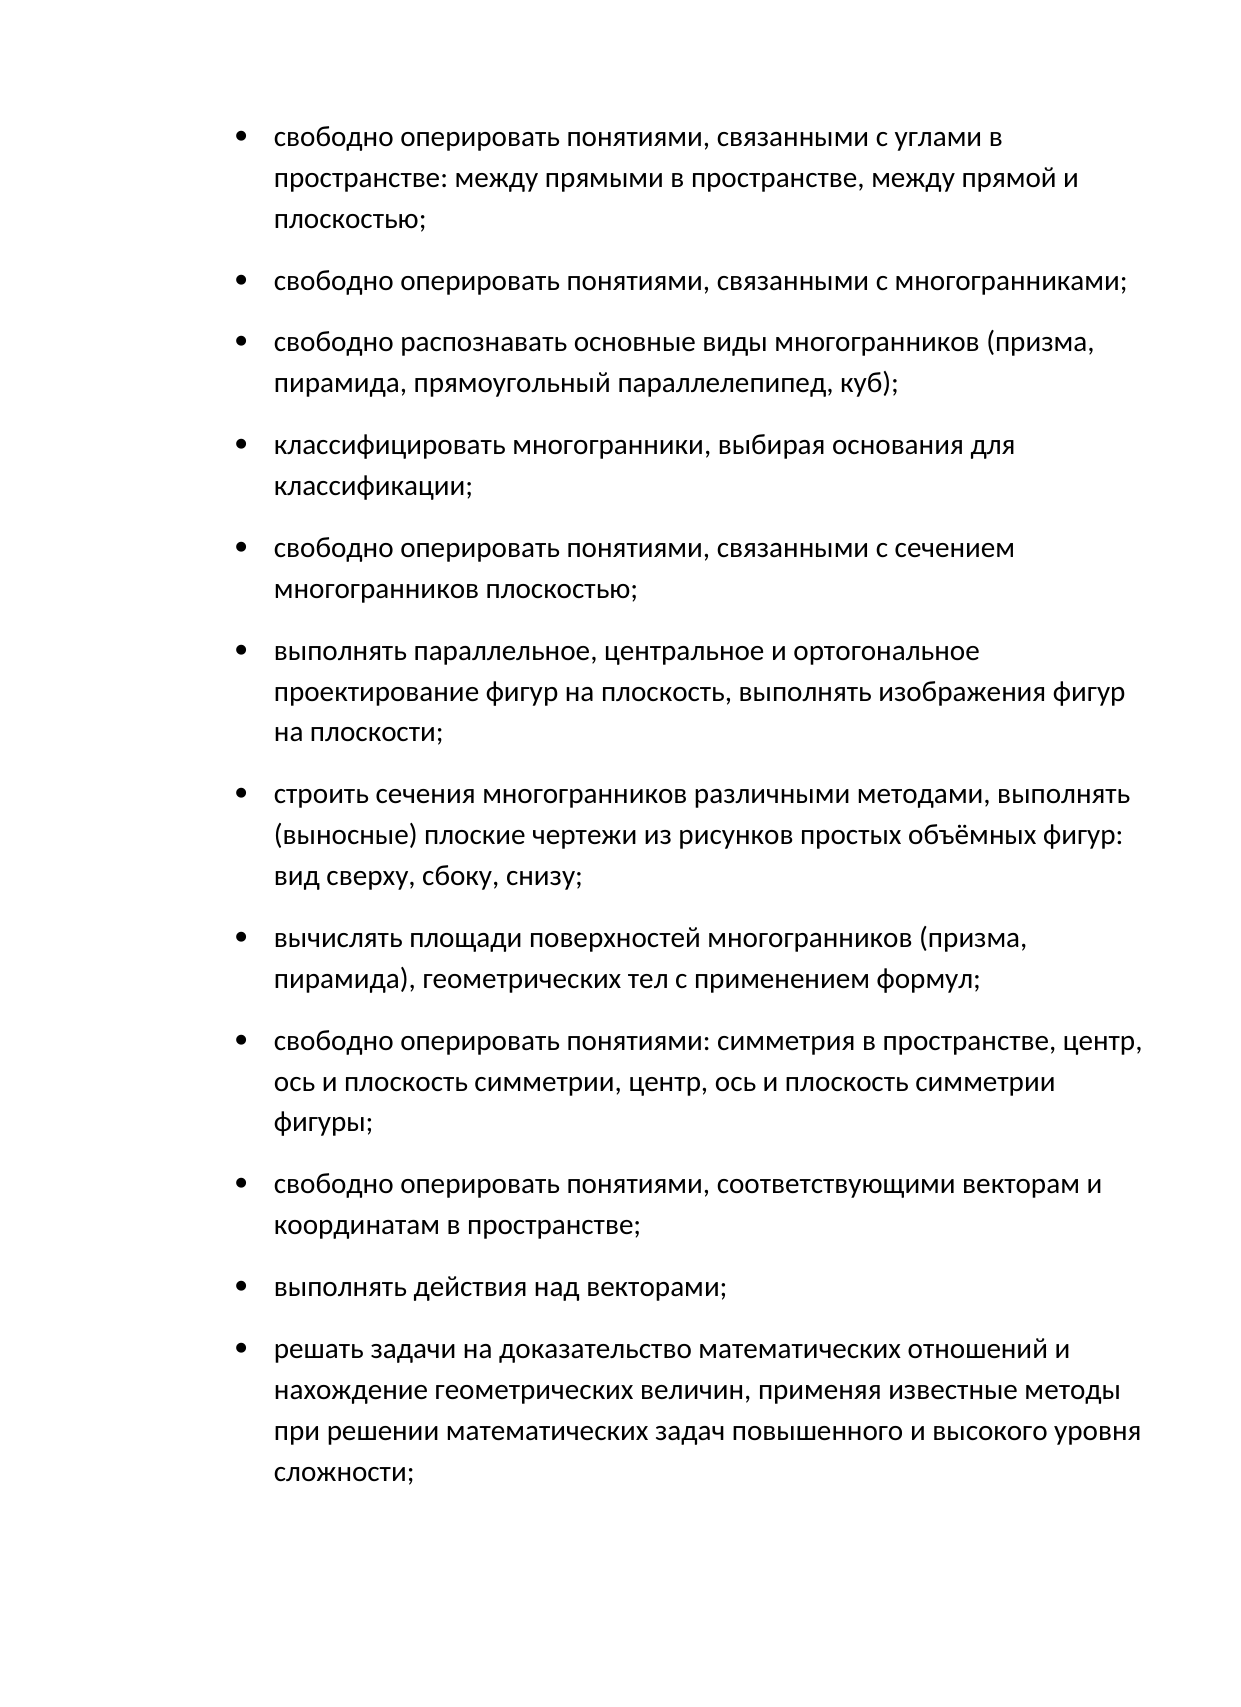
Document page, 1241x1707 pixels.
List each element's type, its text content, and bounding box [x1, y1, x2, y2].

list решать задачи на доказательство математических отношений и нахождение геометрических величин, применяя известные методы при решении математических задач повышенного и высокого уровня сложности; [236, 1330, 1152, 1488]
list свободно оперировать понятиями, соответствующими векторам и координатам в пространстве; [236, 1165, 1152, 1242]
list свободно оперировать понятиями, связанными с сечением многогранников плоскостью; [236, 529, 1152, 606]
list свободно распознавать основные виды многогранников (призма, пирамида, прямоугольный параллелепипед, куб); [236, 323, 1152, 400]
list свободно оперировать понятиями, связанными с многогранниками; [236, 262, 1152, 297]
list свободно оперировать понятиями, связанными с углами в пространстве: между прямыми в пространстве, между прямой и плоскостью; [236, 118, 1152, 236]
list свободно оперировать понятиями: симметрия в пространстве, центр, ось и плоскость симметрии, центр, ось и плоскость симметрии фигуры; [236, 1022, 1152, 1139]
list выполнять действия над векторами; [236, 1268, 1152, 1304]
list строить сечения многогранников различными методами, выполнять (выносные) плоские чертежи из рисунков простых объёмных фигур: вид сверху, сбоку, снизу; [236, 775, 1152, 893]
list классифицировать многогранники, выбирая основания для классификации; [236, 426, 1152, 503]
list выполнять параллельное, центральное и ортогональное проектирование фигур на плоскость, выполнять изображения фигур на плоскости; [236, 632, 1152, 749]
list вычислять площади поверхностей многогранников (призма, пирамида), геометрических тел с применением формул; [236, 919, 1152, 996]
